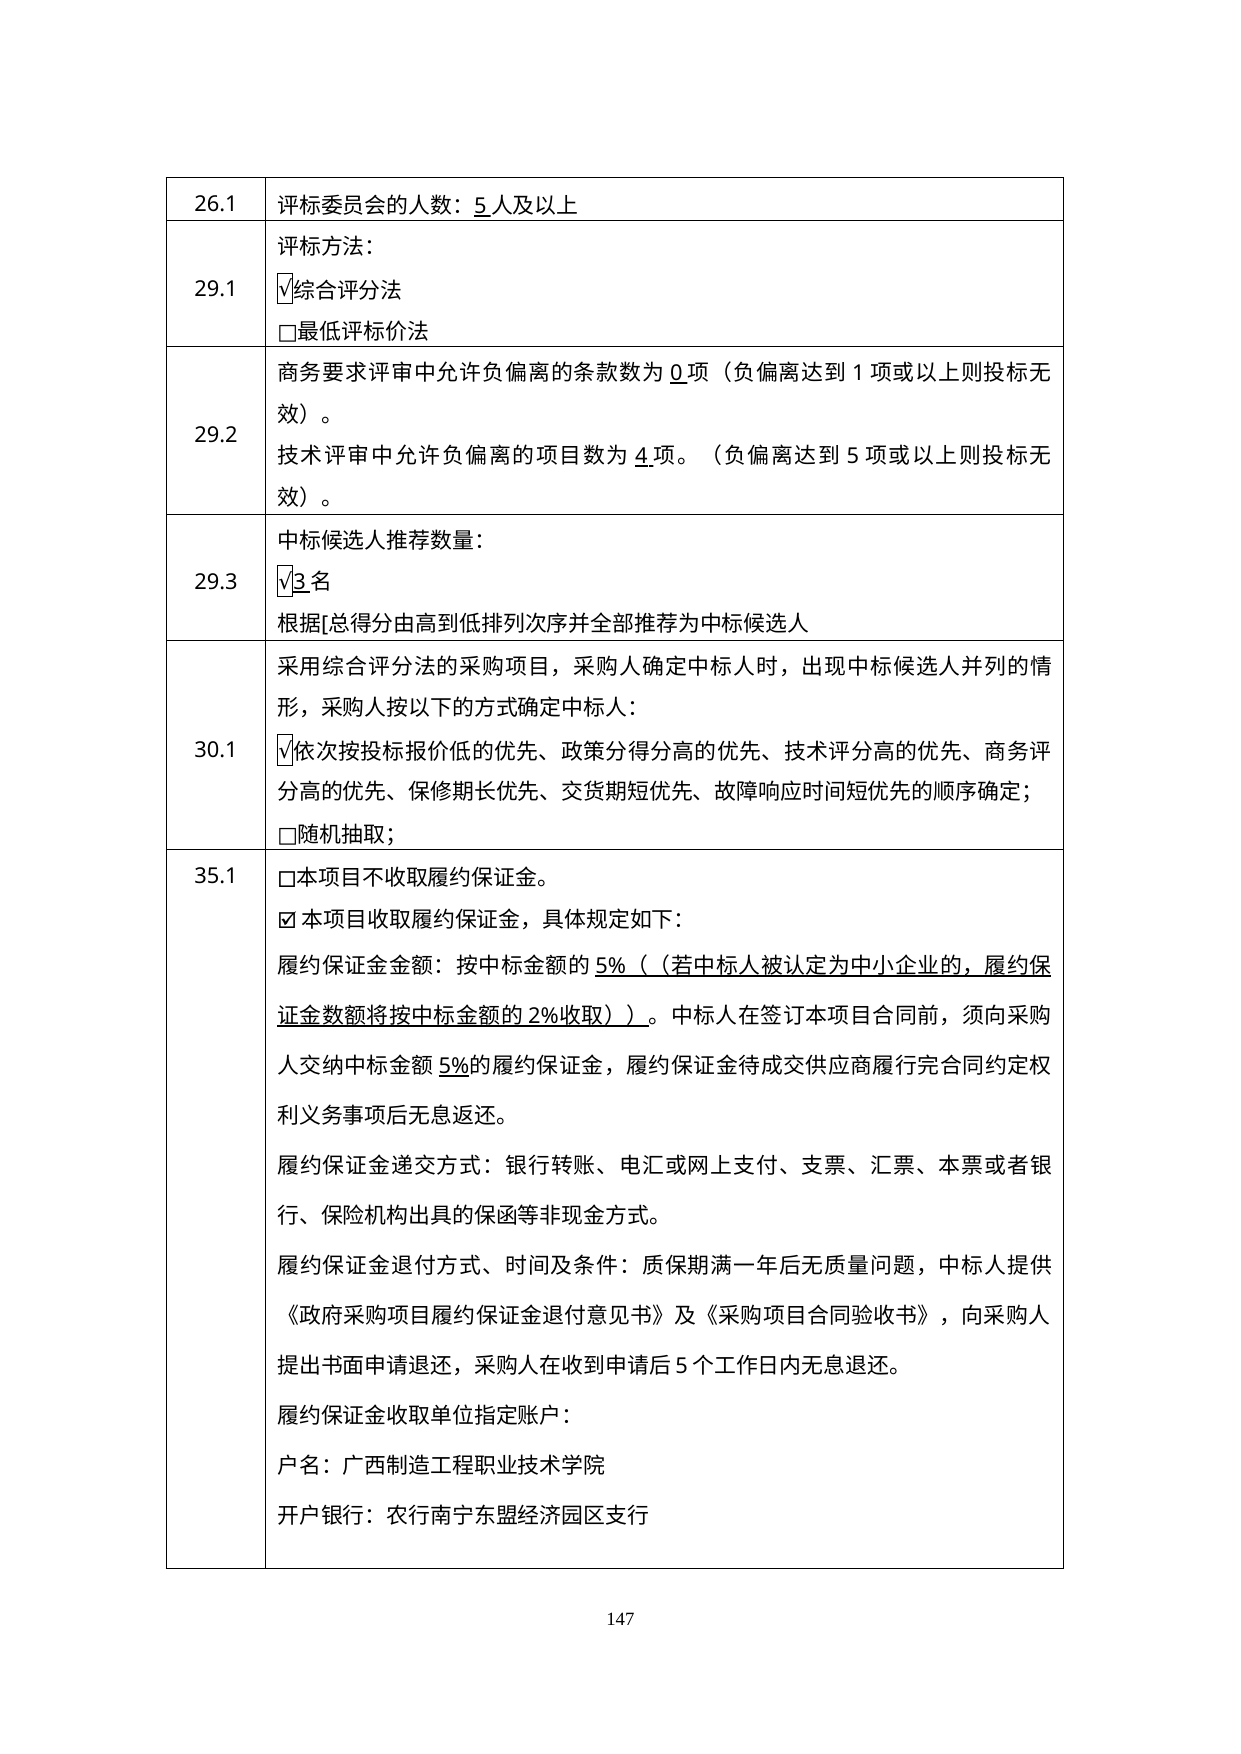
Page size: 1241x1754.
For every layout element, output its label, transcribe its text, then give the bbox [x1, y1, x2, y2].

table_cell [266, 850, 1063, 1568]
table_cell 评标委员会的人数：5人及以上 [266, 178, 1063, 220]
table_cell 26.1 [167, 178, 265, 220]
table_cell 采用综合评分法的采购项目，采购人确定中标人时，出现中标候选人并列的情形，采购人按以下的方式确定中标人： √依次按投标报价低的优先、政策分得分高的优先、技术评分高的优先、商务评分高的优先、保修期长优先、交货期短优先、故障响应时间短优先的顺序确定； □随机抽取； [266, 641, 1063, 849]
table_cell 评标方法： √综合评分法 □最低评标价法 [266, 221, 1063, 346]
table_cell 29.2 [167, 347, 265, 514]
table_cell 35.1 [167, 850, 265, 1568]
table_cell 中标候选人推荐数量： √3名 根据[总得分由高到低排列次序并全部推荐为中标候选人 [266, 515, 1063, 640]
table_cell 29.3 [167, 515, 265, 640]
table_cell 30.1 [167, 641, 265, 849]
table_cell 商务要求评审中允许负偏离的条款数为0项（负偏离达到1项或以上则投标无效）。 技术评审中允许负偏离的项目数为4项。（负偏离达到5项或以上则投标无效）。 [266, 347, 1063, 514]
table_cell 29.1 [167, 221, 265, 346]
